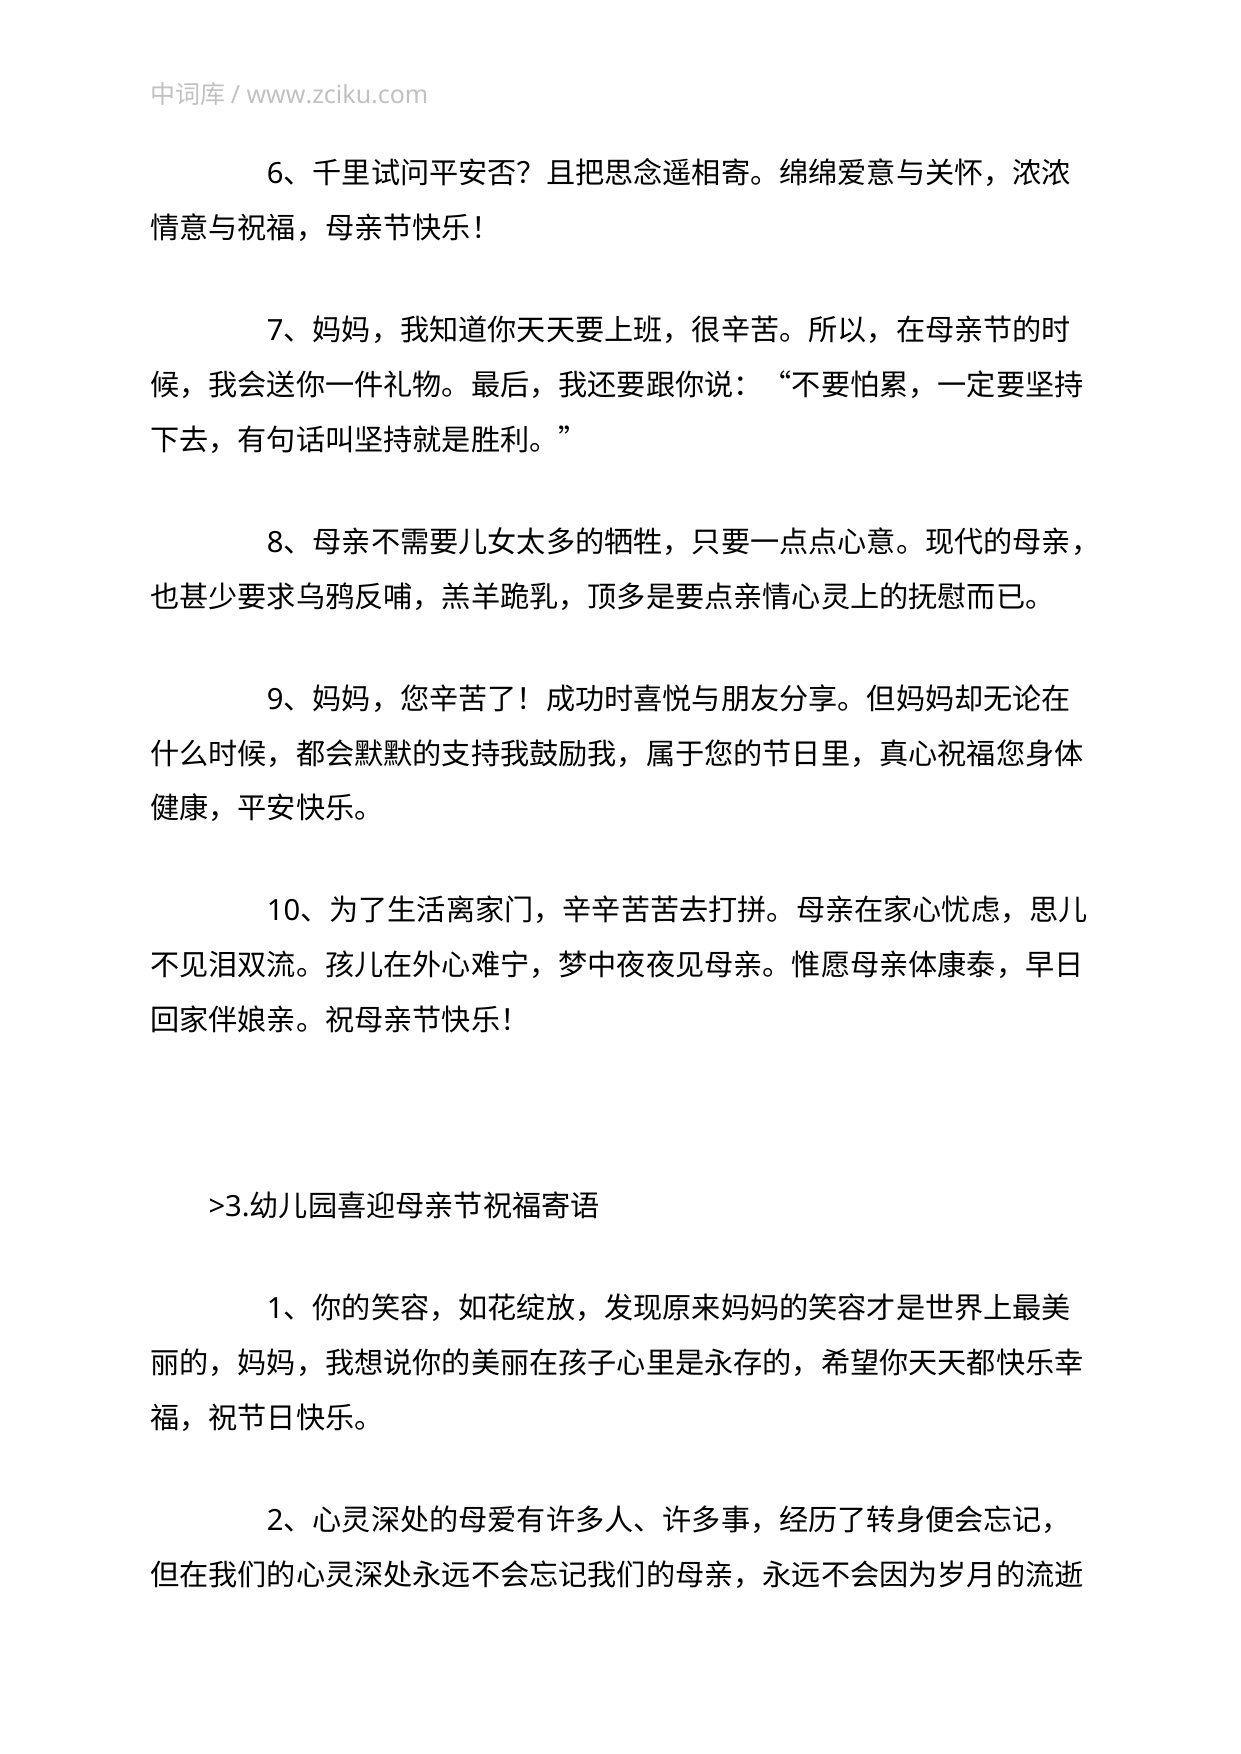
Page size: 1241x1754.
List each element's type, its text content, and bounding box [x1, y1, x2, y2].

text 9、妈妈，您辛苦了！成功时喜悦与朋友分享。但妈妈却无论在什么时候，都会默默的支持我鼓励我，属于您的节日里，真心祝福您身体健康，平安快乐。 [150, 675, 1090, 827]
text 6、千里试问平安否？且把思念遥相寄。绵绵爱意与关怀，浓浓情意与祝福，母亲节快乐！ [150, 150, 1090, 247]
text 7、妈妈，我知道你天天要上班，很辛苦。所以，在母亲节的时候，我会送你一件礼物。最后，我还要跟你说：“不要怕累，一定要坚持下去，有句话叫坚持就是胜利。” [150, 307, 1090, 459]
text 1、你的笑容，如花绽放，发现原来妈妈的笑容才是世界上最美丽的，妈妈，我想说你的美丽在孩子心里是永存的，希望你天天都快乐幸福，祝节日快乐。 [150, 1285, 1090, 1437]
text 8、母亲不需要儿女太多的牺牲，只要一点点心意。现代的母亲，也甚少要求乌鸦反哺，羔羊跪乳，顶多是要点亲情心灵上的抚慰而已。 [150, 518, 1090, 616]
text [150, 1496, 1090, 1594]
text >3.幼儿园喜迎母亲节祝福寄语 [150, 1183, 1090, 1225]
text 10、为了生活离家门，辛辛苦苦去打拼。母亲在家心忧虑，思儿不见泪双流。孩儿在外心难宁，梦中夜夜见母亲。惟愿母亲体康泰，早日回家伴娘亲。祝母亲节快乐！ [150, 887, 1090, 1039]
